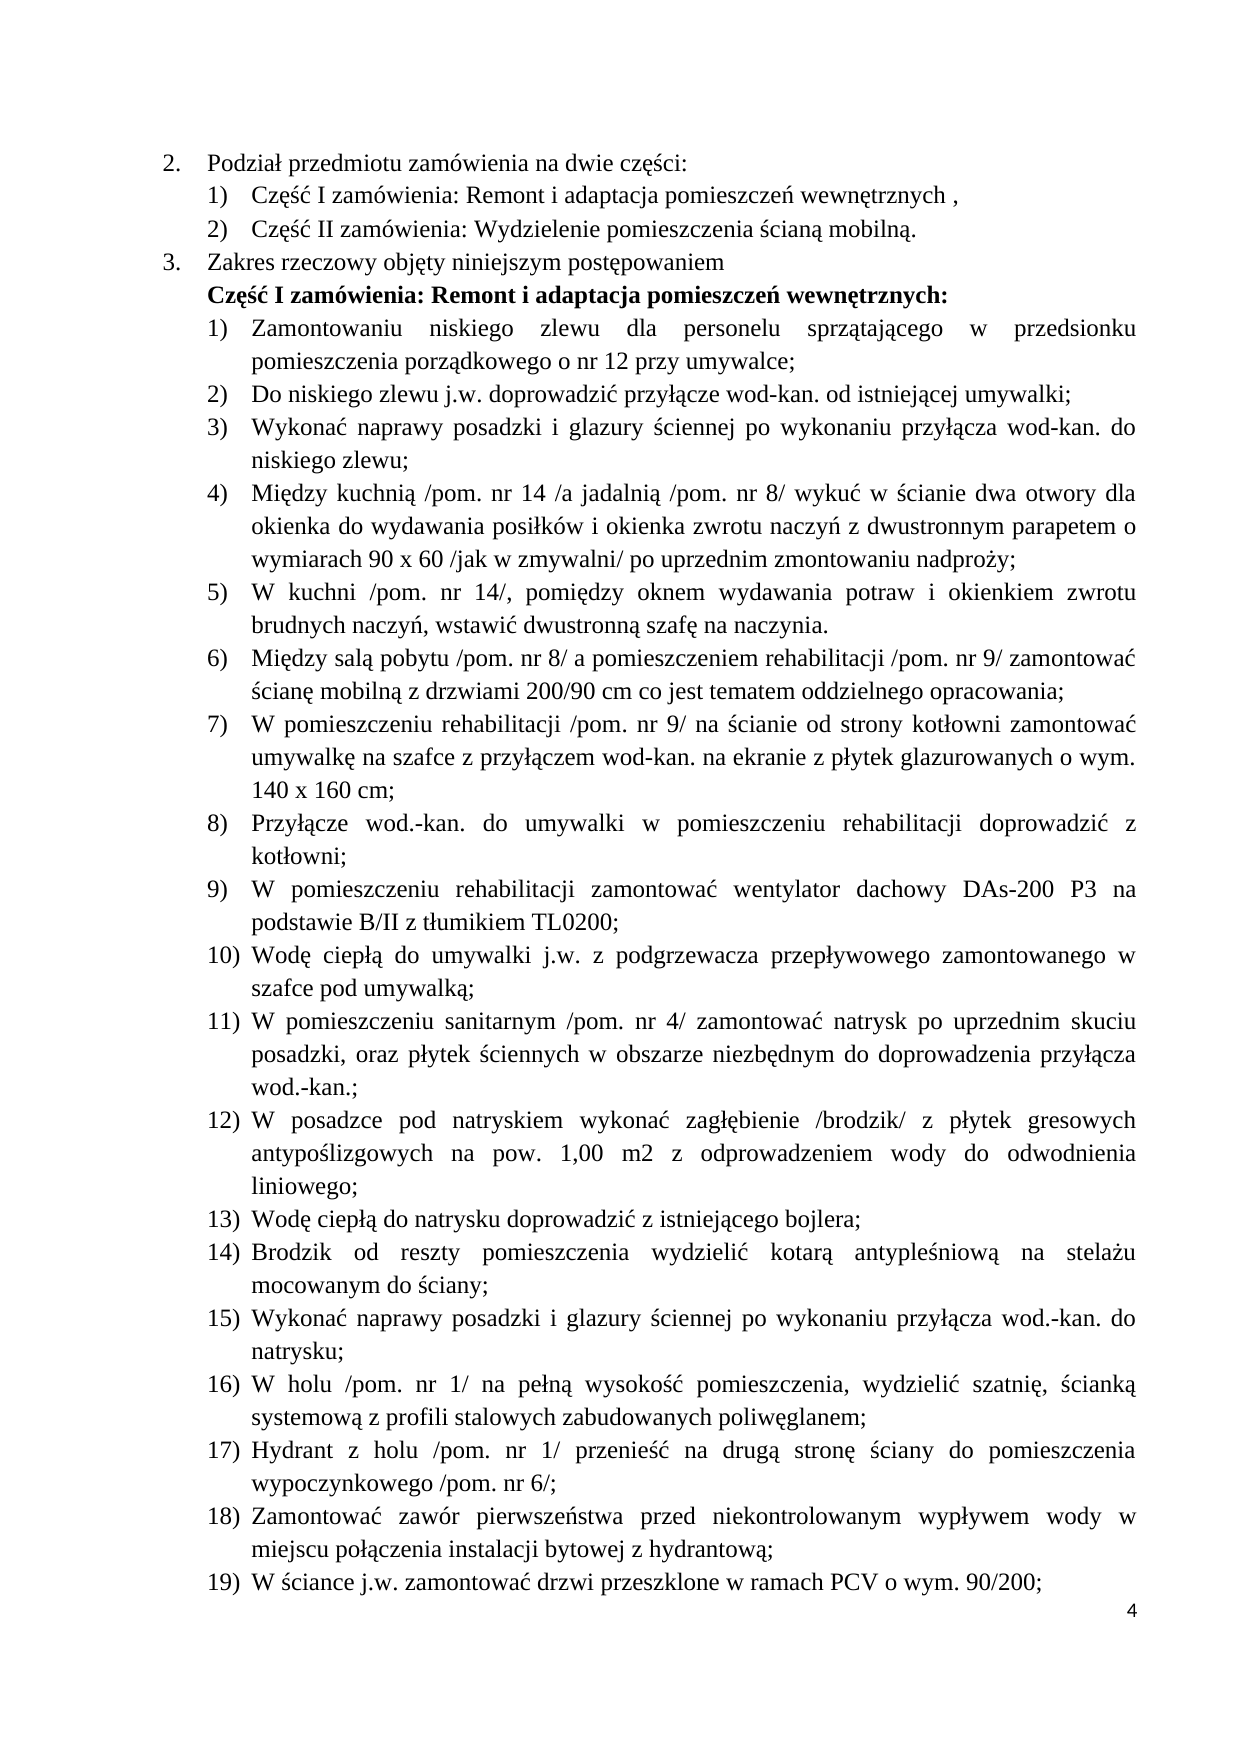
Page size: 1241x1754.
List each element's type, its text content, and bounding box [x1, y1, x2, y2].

list Część II zamówienia: Wydzielenie pomieszczenia ścianą mobilną. [207, 214, 1137, 242]
list Hydrant z holu /pom. nr 1/ przenieść na drugą stronę ściany do pomieszczenia wypoczynkowego /pom. nr 6/; [207, 1435, 1137, 1497]
list W pomieszczeniu rehabilitacji zamontować wentylator dachowy DAs-200 P3 na podstawie B/II z tłumikiem TL0200; [207, 874, 1137, 936]
list Do niskiego zlewu j.w. doprowadzić przyłącze wod-kan. od istniejącej umywalki; [207, 379, 1137, 407]
list W ściance j.w. zamontować drzwi przeszklone w ramach PCV o wym. 90/200; [207, 1567, 1137, 1596]
list Przyłącze wod.-kan. do umywalki w pomieszczeniu rehabilitacji doprowadzić z kotłowni; [207, 808, 1137, 870]
list W pomieszczeniu rehabilitacji /pom. nr 9/ na ścianie od strony kotłowni zamontować umywalkę na szafce z przyłączem wod-kan. na ekranie z płytek glazurowanych o wym. 140 x 160 cm; [207, 709, 1137, 804]
text Część I zamówienia: Remont i adaptacja pomieszczeń wewnętrznych: [162, 280, 1137, 308]
list Wodę ciepłą do umywalki j.w. z podgrzewacza przepływowego zamontowanego w szafce pod umywalką; [207, 940, 1137, 1002]
list W kuchni /pom. nr 14/, pomiędzy oknem wydawania potraw i okienkiem zwrotu brudnych naczyń, wstawić dwustronną szafę na naczynia. [207, 577, 1137, 639]
list Wykonać naprawy posadzki i glazury ściennej po wykonaniu przyłącza wod.-kan. do natrysku; [207, 1303, 1137, 1365]
list W pomieszczeniu sanitarnym /pom. nr 4/ zamontować natrysk po uprzednim skuciu posadzki, oraz płytek ściennych w obszarze niezbędnym do doprowadzenia przyłącza wod.-kan.; [207, 1006, 1137, 1101]
list Brodzik od reszty pomieszczenia wydzielić kotarą antypleśniową na stelażu mocowanym do ściany; [207, 1237, 1137, 1299]
list Między salą pobytu /pom. nr 8/ a pomieszczeniem rehabilitacji /pom. nr 9/ zamontować ścianę mobilną z drzwiami 200/90 cm co jest tematem oddzielnego opracowania; [207, 643, 1137, 705]
list Wodę ciepłą do natrysku doprowadzić z istniejącego bojlera; [207, 1204, 1137, 1233]
list W holu /pom. nr 1/ na pełną wysokość pomieszczenia, wydzielić szatnię, ścianką systemową z profili stalowych zabudowanych poliwęglanem; [207, 1369, 1137, 1431]
list Część I zamówienia: Remont i adaptacja pomieszczeń wewnętrznych , [207, 181, 1137, 209]
list Zakres rzeczowy objęty niniejszym postępowaniem [162, 247, 1137, 275]
list Wykonać naprawy posadzki i glazury ściennej po wykonaniu przyłącza wod-kan. do niskiego zlewu; [207, 412, 1137, 473]
list Podział przedmiotu zamówienia na dwie części: [162, 148, 1137, 176]
list W posadzce pod natryskiem wykonać zagłębienie /brodzik/ z płytek gresowych antypoślizgowych na pow. 1,00 m2 z odprowadzeniem wody do odwodnienia liniowego; [207, 1105, 1137, 1200]
list Zamontować zawór pierwszeństwa przed niekontrolowanym wypływem wody w miejscu połączenia instalacji bytowej z hydrantową; [207, 1501, 1137, 1563]
list Między kuchnią /pom. nr 14 /a jadalnią /pom. nr 8/ wykuć w ścianie dwa otwory dla okienka do wydawania posiłków i okienka zwrotu naczyń z dwustronnym parapetem o wymiarach 90 x 60 /jak w zmywalni/ po uprzednim zmontowaniu nadproży; [207, 478, 1137, 573]
list Zamontowaniu niskiego zlewu dla personelu sprzątającego w przedsionku pomieszczenia porządkowego o nr 12 przy umywalce; [207, 313, 1137, 374]
